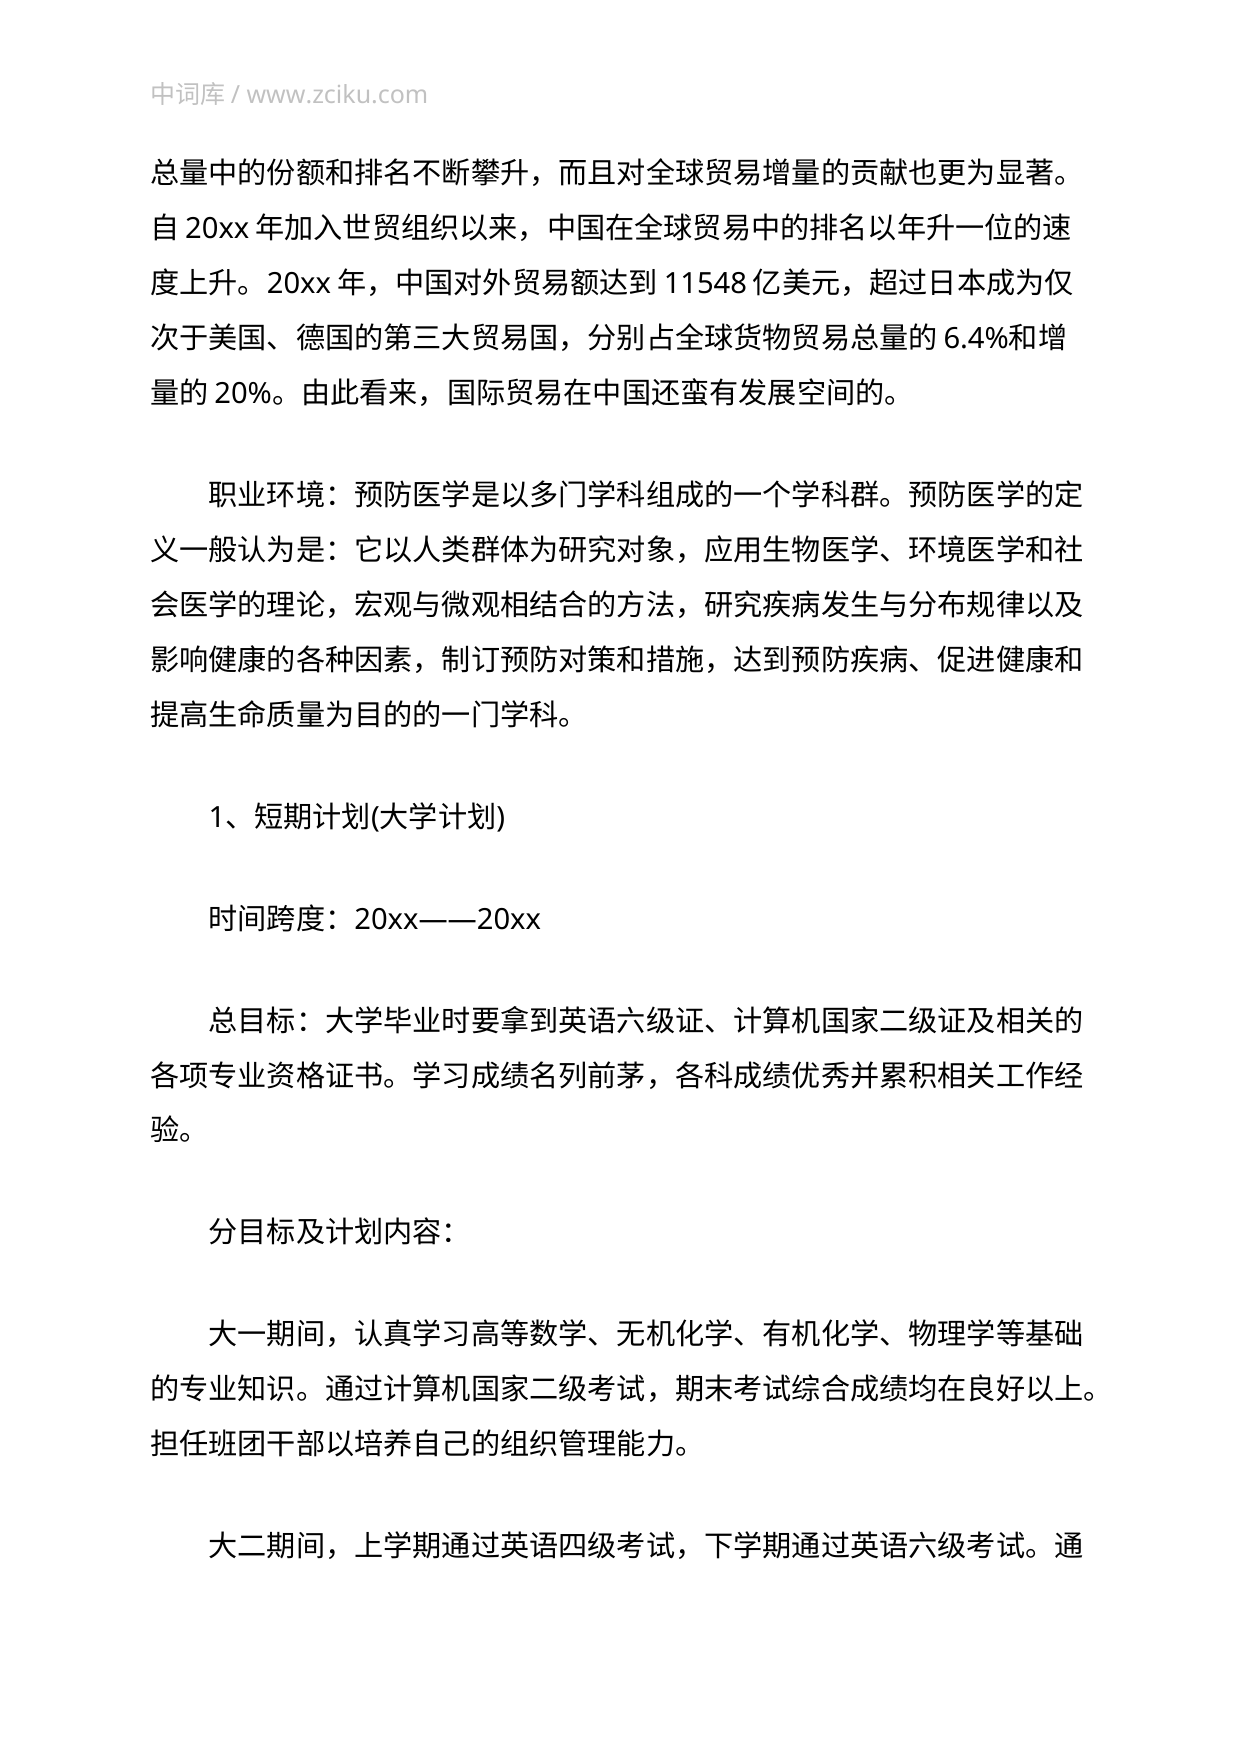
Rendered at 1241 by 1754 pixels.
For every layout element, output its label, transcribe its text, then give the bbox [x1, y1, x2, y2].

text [150, 1522, 1090, 1564]
text 时间跨度：20xx——20xx [150, 895, 1090, 938]
text 大一期间，认真学习高等数学、无机化学、有机化学、物理学等基础的专业知识。通过计算机国家二级考试，期末考试综合成绩均在良好以上。担任班团干部以培养自己的组织管理能力。 [150, 1311, 1090, 1463]
text 职业环境：预防医学是以多门学科组成的一个学科群。预防医学的定义一般认为是：它以人类群体为研究对象，应用生物医学、环境医学和社会医学的理论，宏观与微观相结合的方法，研究疾病发生与分布规律以及影响健康的各种因素，制订预防对策和措施，达到预防疾病、促进健康和提高生命质量为目的的一门学科。 [150, 472, 1090, 734]
text 总目标：大学毕业时要拿到英语六级证、计算机国家二级证及相关的各项专业资格证书。学习成绩名列前茅，各科成绩优秀并累积相关工作经验。 [150, 997, 1090, 1149]
text 1、短期计划(大学计划) [150, 793, 1090, 836]
text 分目标及计划内容： [150, 1209, 1090, 1251]
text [150, 150, 1090, 412]
